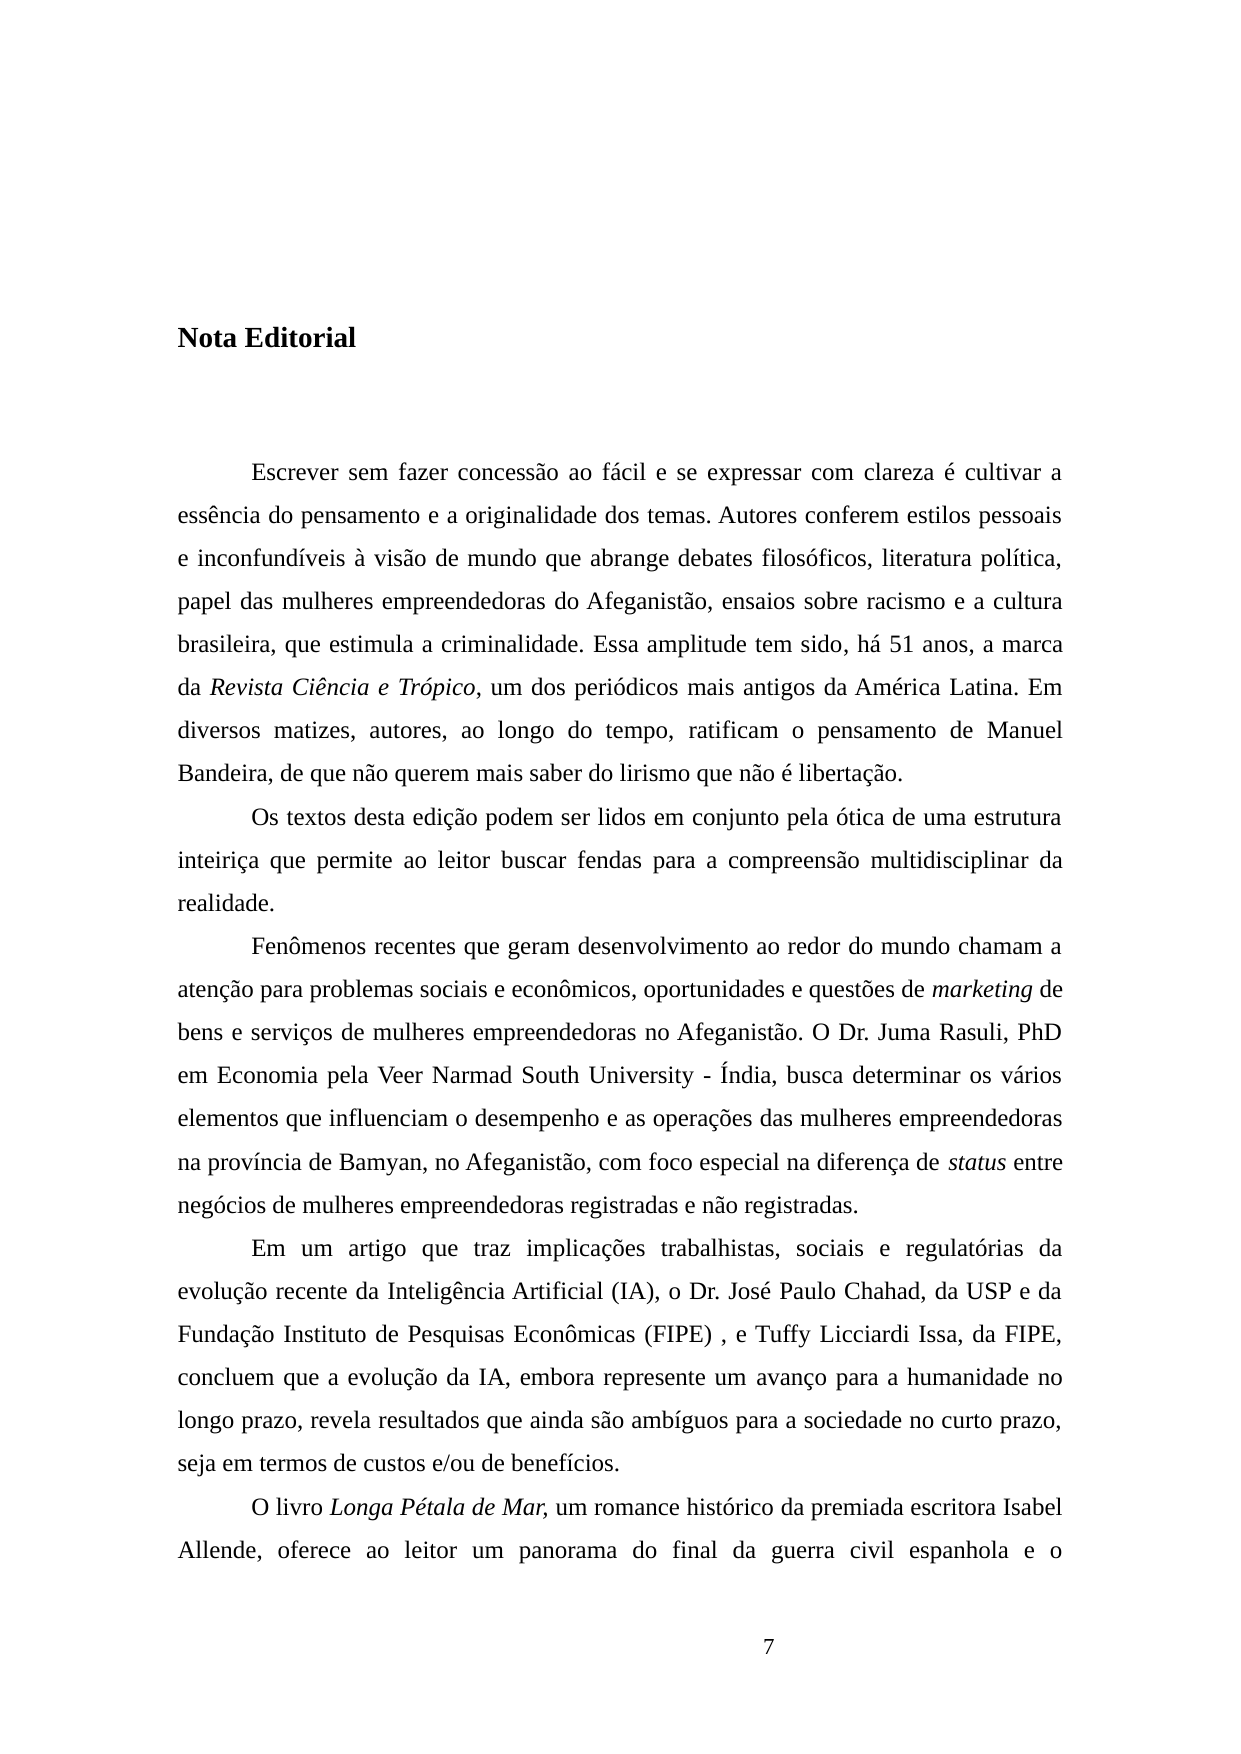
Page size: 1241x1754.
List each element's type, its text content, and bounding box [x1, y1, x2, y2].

text Nota Editorial [177, 320, 1063, 354]
text Fenômenos recentes que geram desenvolvimento ao redor do mundo chamam a atenção para problemas sociais e econômicos, oportunidades e questões de marketing de bens e serviços de mulheres empreendedoras no Afeganistão. O Dr. Juma Rasuli, PhD em Economia pela Veer Narmad South University - Índia, busca determinar os vários elementos que influenciam o desempenho e as operações das mulheres empreendedoras na província de Bamyan, no Afeganistão, com foco especial na diferença de status entre negócios de mulheres empreendedoras registradas e não registradas. [177, 931, 1063, 1218]
text Em um artigo que traz implicações trabalhistas, sociais e regulatórias da evolução recente da Inteligência Artificial (IA), o Dr. José Paulo Chahad, da USP e da Fundação Instituto de Pesquisas Econômicas (FIPE) , e Tuffy Licciardi Issa, da FIPE, concluem que a evolução da IA, embora represente um avanço para a humanidade no longo prazo, revela resultados que ainda são ambíguos para a sociedade no curto prazo, seja em termos de custos e/ou de benefícios. [177, 1233, 1063, 1477]
text Escrever sem fazer concessão ao fácil e se expressar com clareza é cultivar a essência do pensamento e a originalidade dos temas. Autores conferem estilos pessoais e inconfundíveis à visão de mundo que abrange debates filosóficos, literatura política, papel das mulheres empreendedoras do Afeganistão, ensaios sobre racismo e a cultura brasileira, que estimula a criminalidade. Essa amplitude tem sido, há 51 anos, a marca da Revista Ciência e Trópico, um dos periódicos mais antigos da América Latina. Em diversos matizes, autores, ao longo do tempo, ratificam o pensamento de Manuel Bandeira, de que não querem mais saber do lirismo que não é libertação. [177, 457, 1063, 787]
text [177, 1492, 1063, 1563]
text Os textos desta edição podem ser lidos em conjunto pela ótica de uma estrutura inteiriça que permite ao leitor buscar fendas para a compreensão multidisciplinar da realidade. [177, 802, 1063, 917]
